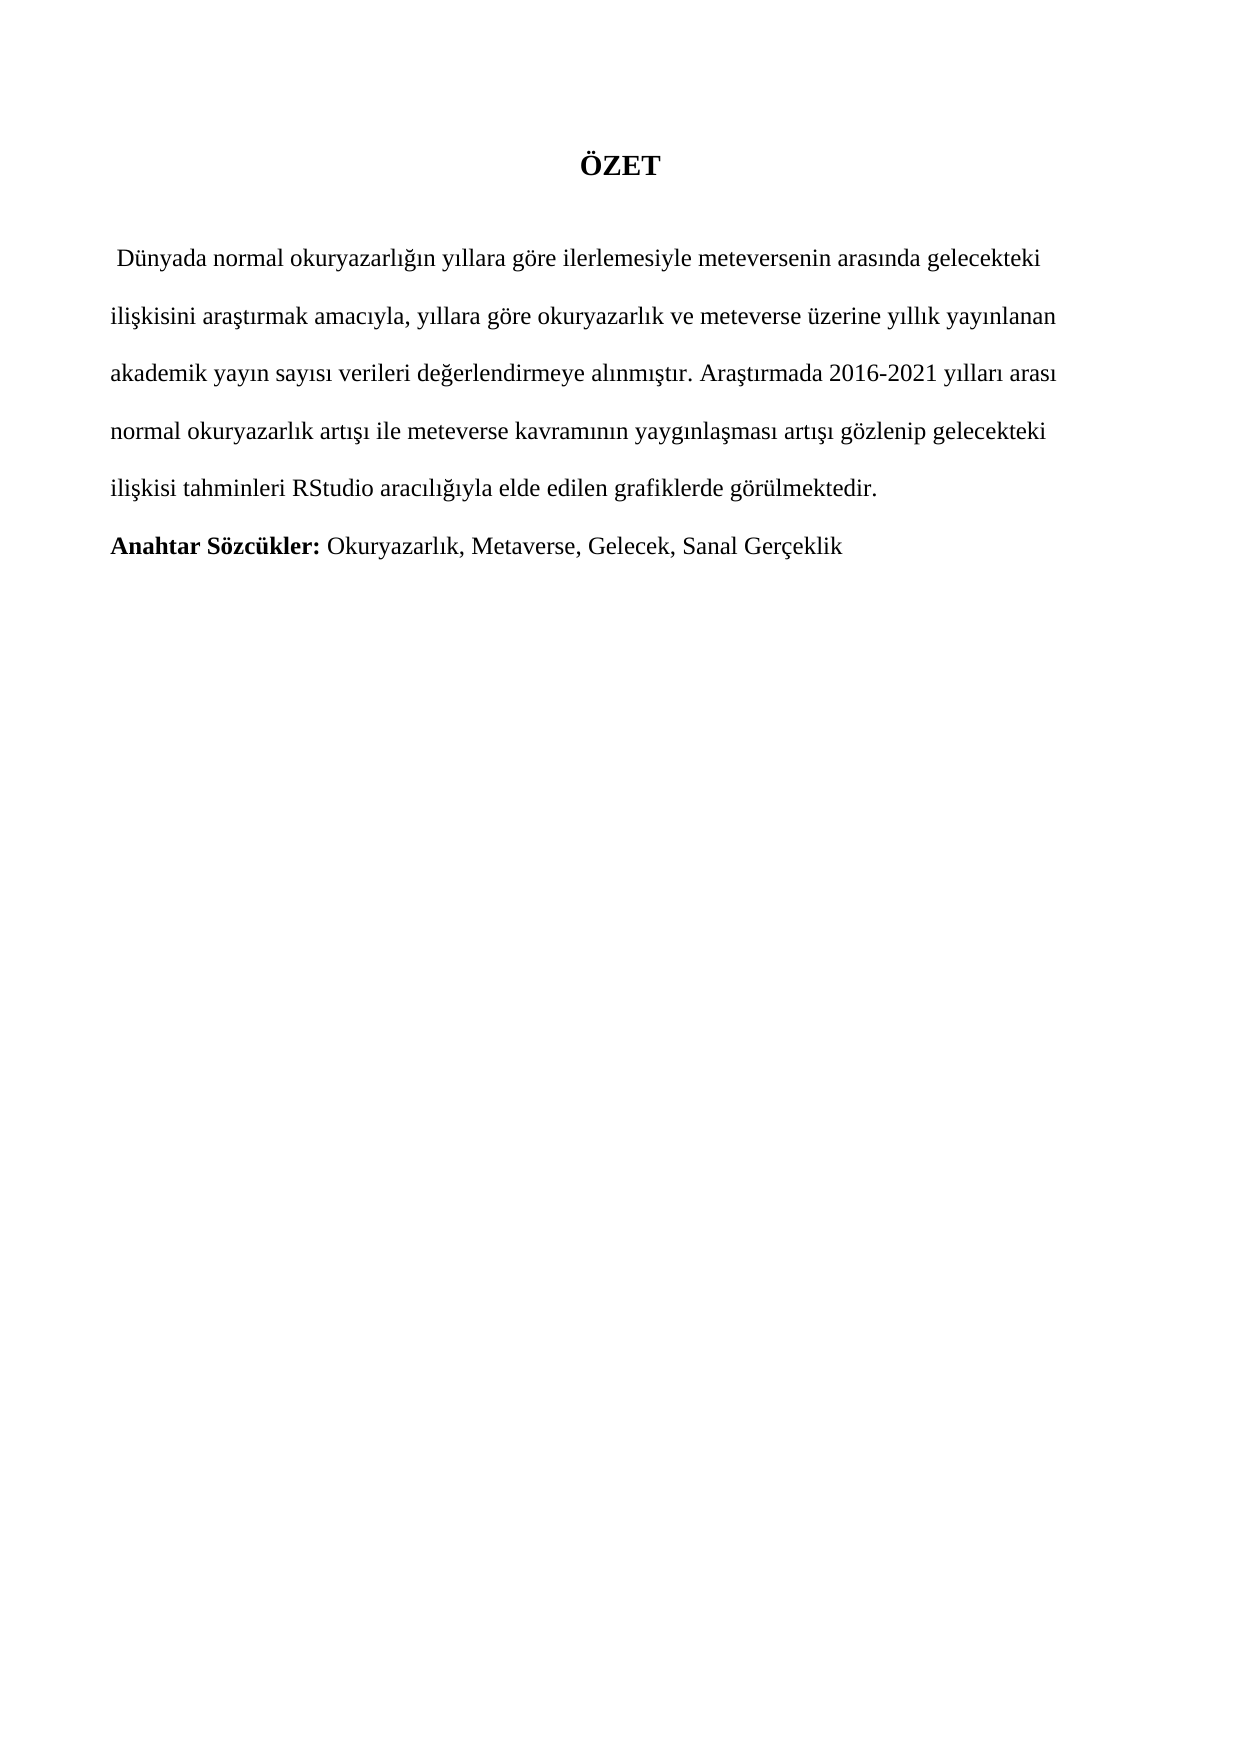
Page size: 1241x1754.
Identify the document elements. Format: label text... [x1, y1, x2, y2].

text ÖZET [148, 148, 1093, 181]
list Anahtar Sözcükler: Okuryazarlık, Metaverse, Gelecek, Sanal Gerçeklik [110, 531, 1093, 560]
list Dünyada normal okuryazarlığın yıllara göre ilerlemesiyle meteversenin arasında gelecekteki ilişkisini araştırmak amacıyla, yıllara göre okuryazarlık ve meteverse üzerine yıllık yayınlanan akademik yayın sayısı verileri değerlendirmeye alınmıştır. Araştırmada 2016-2021 yılları arası normal okuryazarlık artışı ile meteverse kavramının yaygınlaşması artışı gözlenip gelecekteki ilişkisi tahminleri RStudio aracılığıyla elde edilen grafiklerde görülmektedir. [110, 243, 1093, 502]
